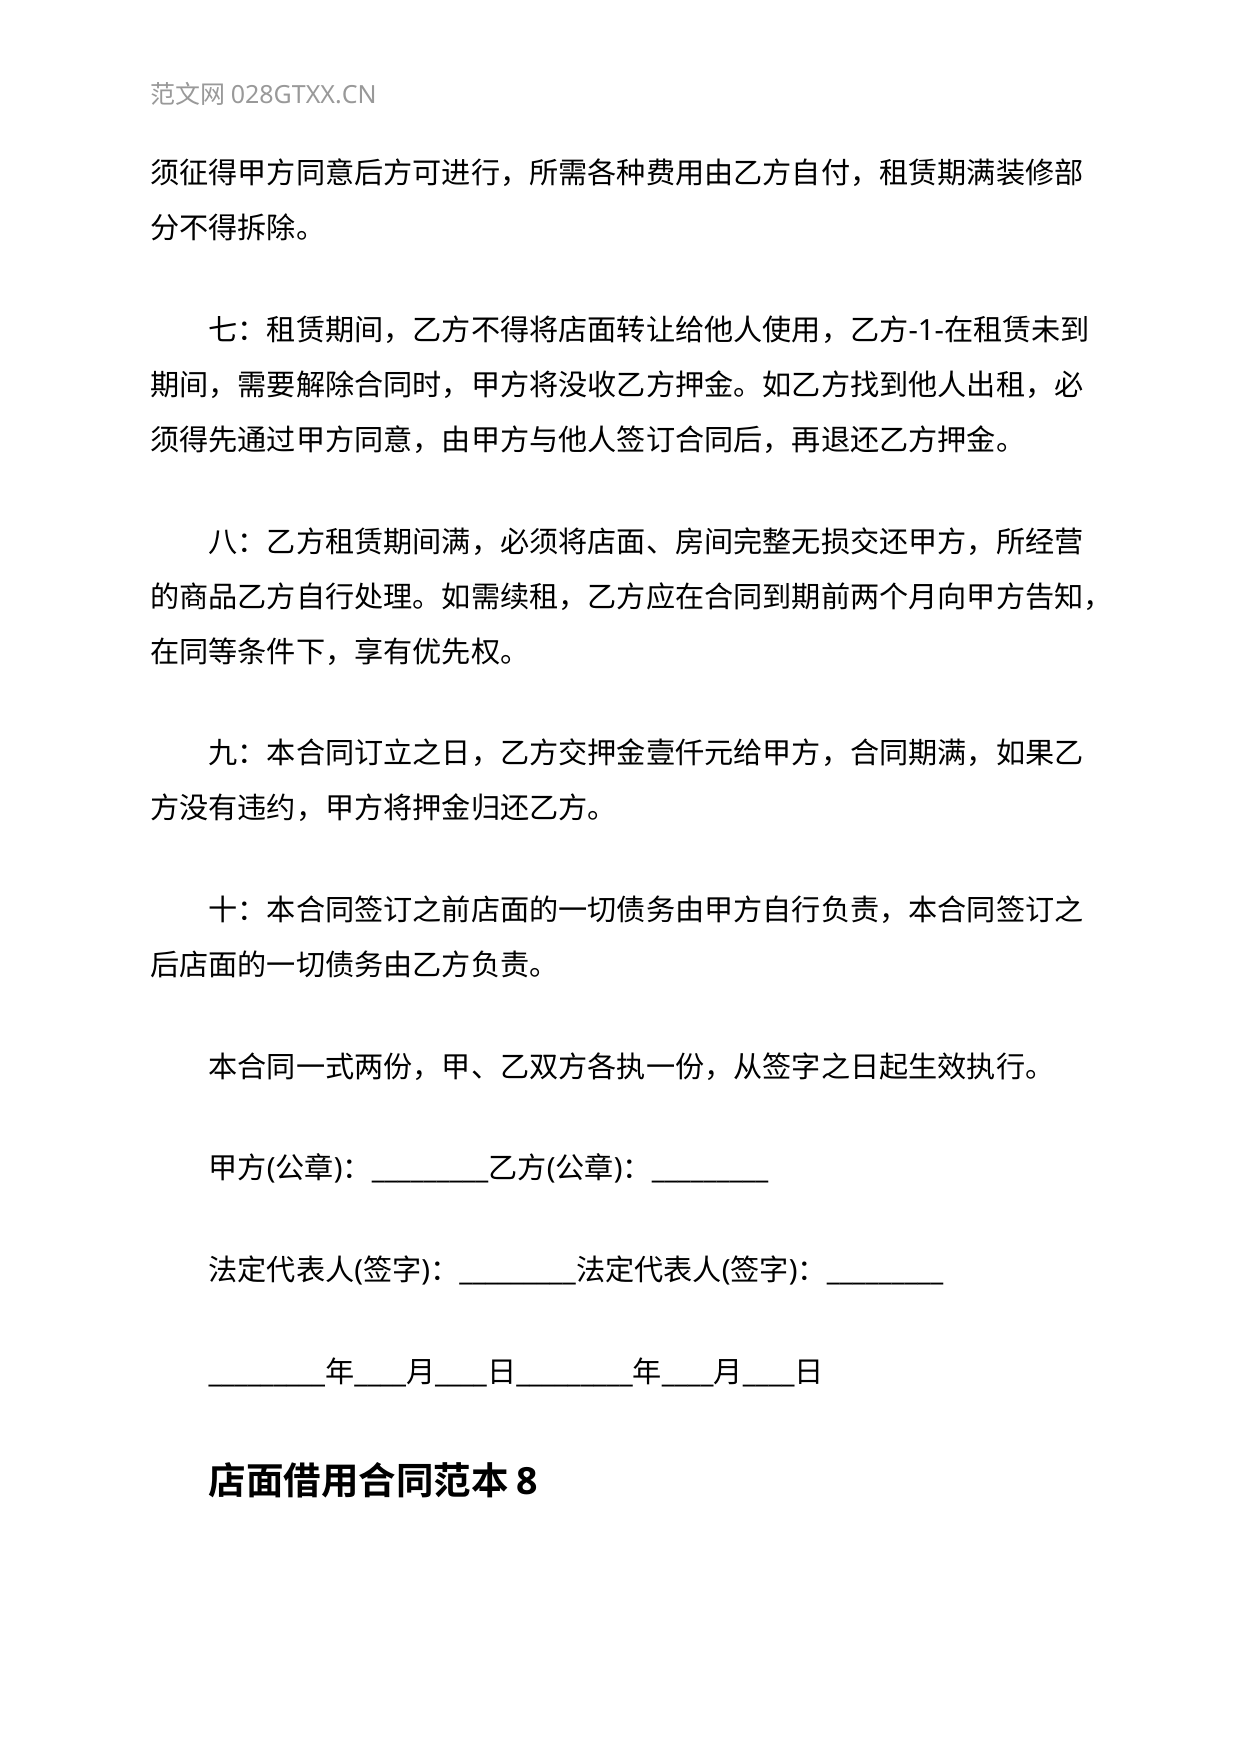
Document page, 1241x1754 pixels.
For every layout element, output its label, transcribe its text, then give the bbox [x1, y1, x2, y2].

text 十：本合同签订之前店面的一切债务由甲方自行负责，本合同签订之后店面的一切债务由乙方负责。 [150, 887, 1090, 984]
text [150, 150, 1090, 247]
text 法定代表人(签字)：_________法定代表人(签字)：_________ [150, 1247, 1090, 1289]
text 店面借用合同范本8 [150, 1451, 1090, 1505]
text 甲方(公章)：_________乙方(公章)：_________ [150, 1145, 1090, 1187]
text _________年____月____日_________年____月____日 [150, 1349, 1090, 1391]
text 七：租赁期间，乙方不得将店面转让给他人使用，乙方-1-在租赁未到期间，需要解除合同时，甲方将没收乙方押金。如乙方找到他人出租，必须得先通过甲方同意，由甲方与他人签订合同后，再退还乙方押金。 [150, 307, 1090, 459]
text 九：本合同订立之日，乙方交押金壹仟元给甲方，合同期满，如果乙方没有违约，甲方将押金归还乙方。 [150, 730, 1090, 827]
text 八：乙方租赁期间满，必须将店面、房间完整无损交还甲方，所经营的商品乙方自行处理。如需续租，乙方应在合同到期前两个月向甲方告知，在同等条件下，享有优先权。 [150, 518, 1090, 670]
text 本合同一式两份，甲、乙双方各执一份，从签字之日起生效执行。 [150, 1043, 1090, 1086]
